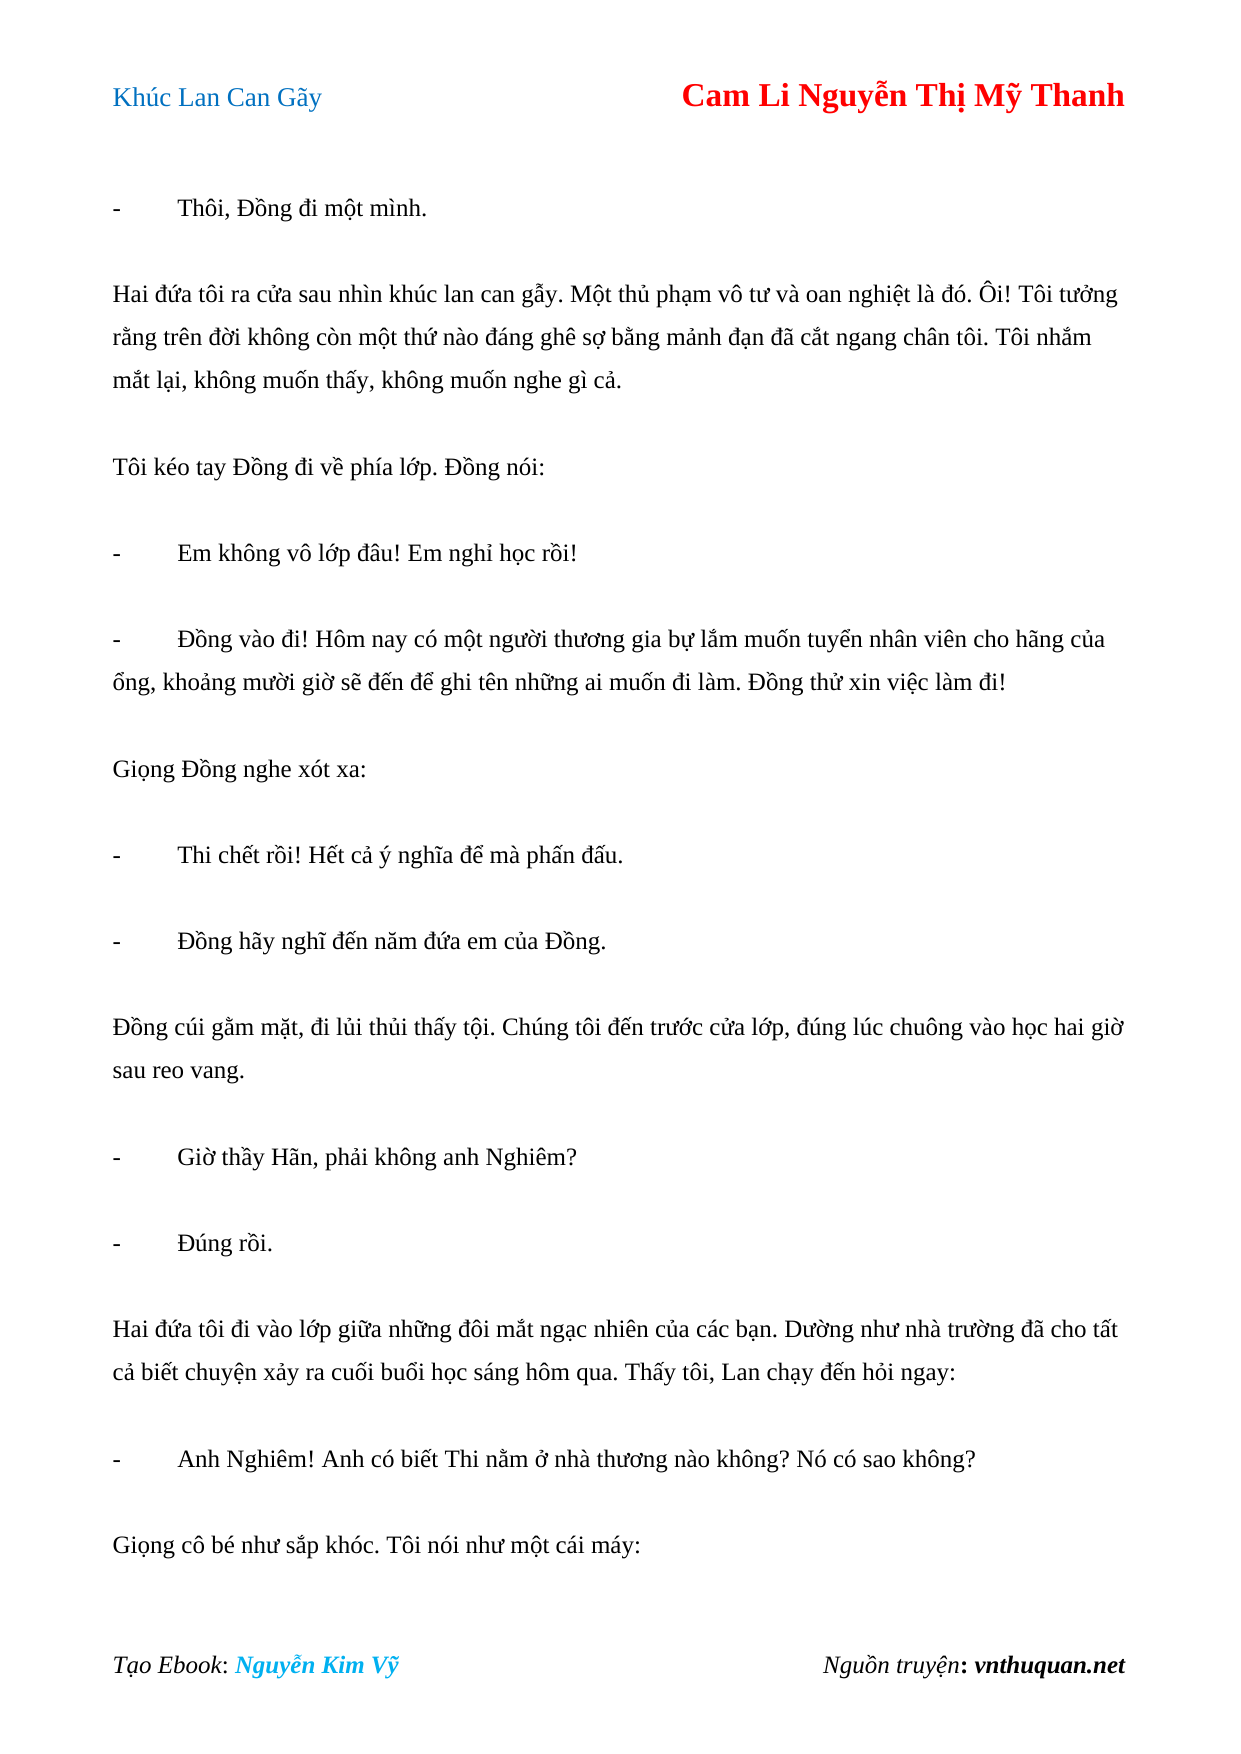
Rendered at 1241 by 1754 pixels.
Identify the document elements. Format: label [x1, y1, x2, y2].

text [112, 150, 1128, 1602]
